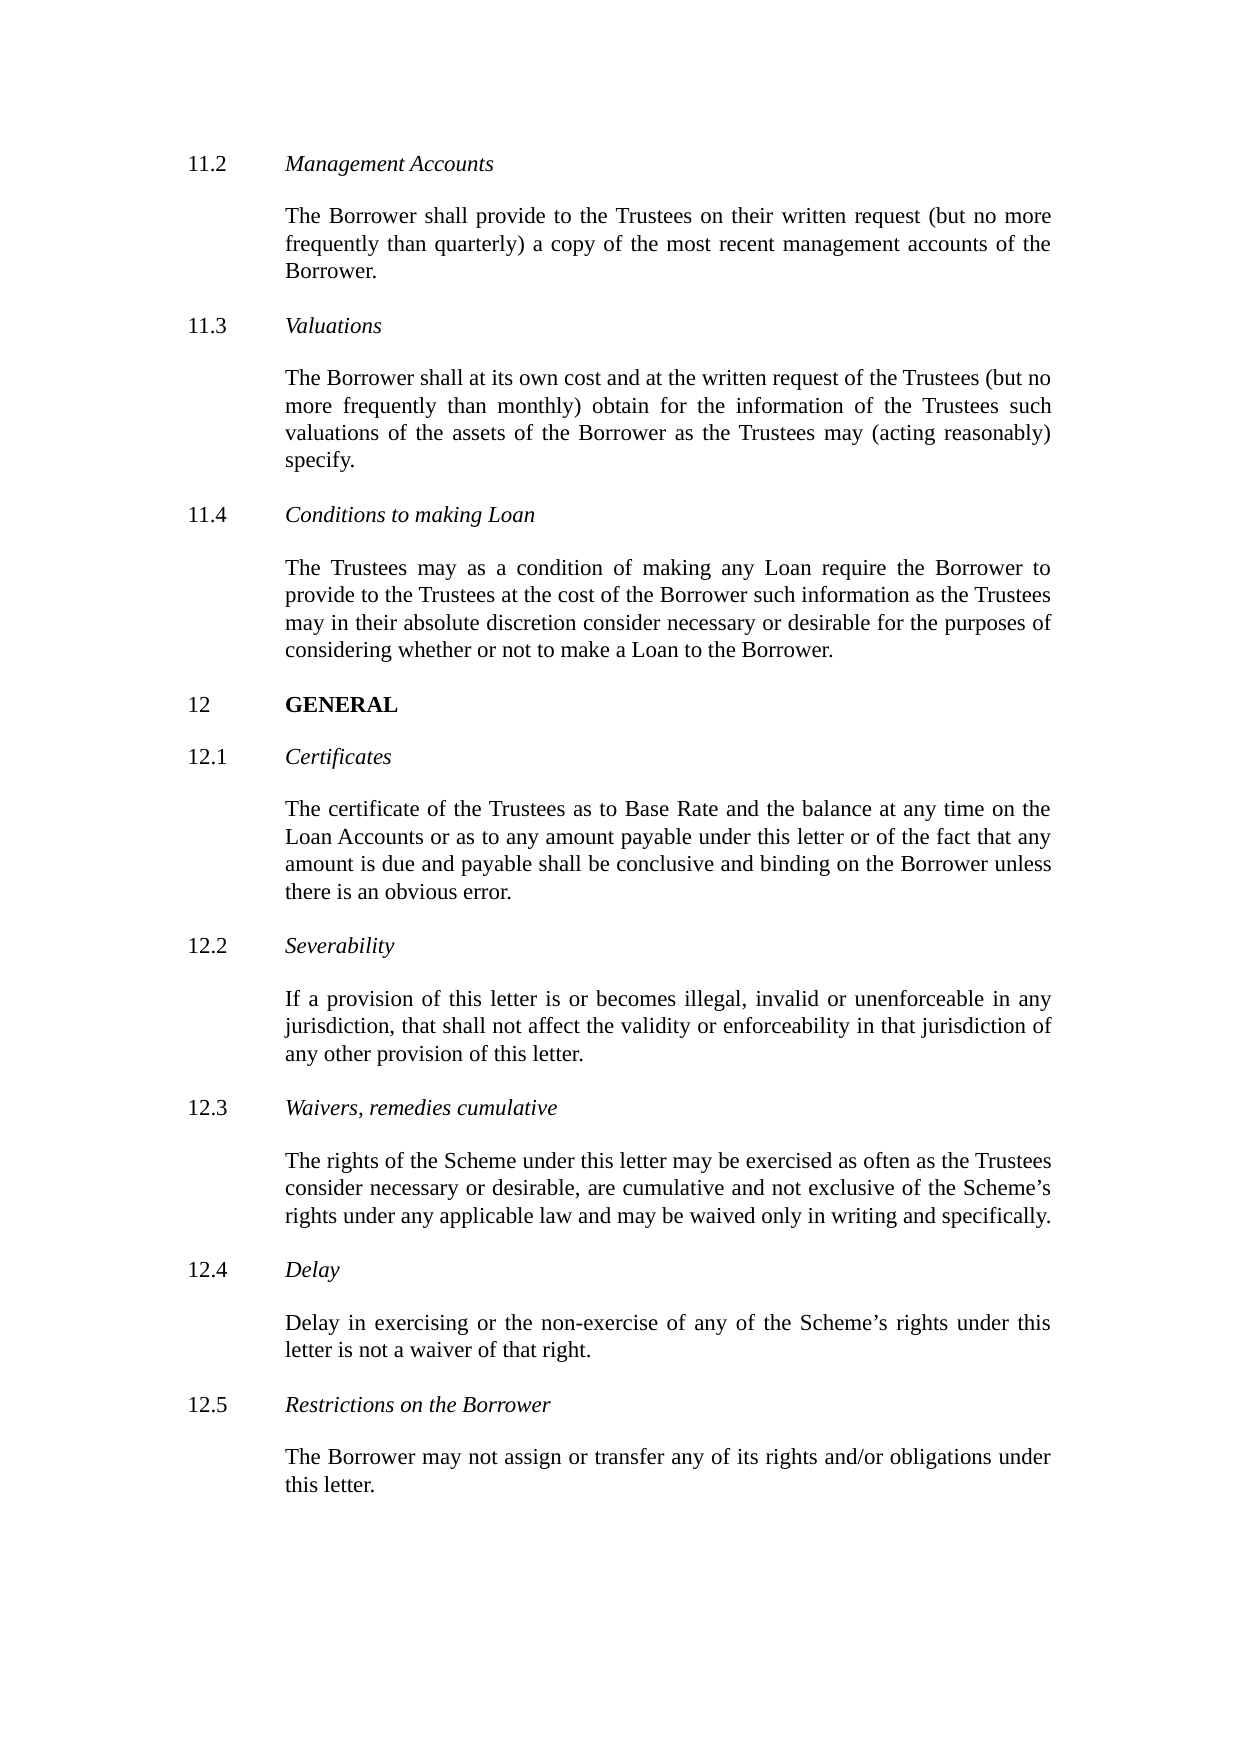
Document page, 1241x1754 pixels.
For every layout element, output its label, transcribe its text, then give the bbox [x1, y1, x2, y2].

text 11.2 Management Accounts [187, 150, 1053, 176]
text The rights of the Scheme under this letter may be exercised as often as the Trustees consider necessary or desirable, are cumulative and not exclusive of the Scheme’s rights under any applicable law and may be waived only in writing and specifically. [285, 1147, 1053, 1228]
text 12.2 Severability [187, 932, 1053, 959]
text The Borrower may not assign or transfer any of its rights and/or obligations under this letter. [285, 1443, 1053, 1497]
text 12.3 Waivers, remedies cumulative [187, 1094, 1053, 1121]
text The Borrower shall at its own cost and at the written request of the Trustees (but no more frequently than monthly) obtain for the information of the Trustees such valuations of the assets of the Borrower as the Trustees may (acting reasonably) specify. [285, 364, 1053, 473]
text 12.1 Certificates [187, 743, 1053, 769]
text 12.5 Restrictions on the Borrower [187, 1391, 1053, 1417]
text If a provision of this letter is or becomes illegal, invalid or unenforceable in any jurisdiction, that shall not affect the validity or enforceability in that jurisdiction of any other provision of this letter. [285, 985, 1053, 1066]
text The certificate of the Trustees as to Base Rate and the balance at any time on the Loan Accounts or as to any amount payable under this letter or of the fact that any amount is due and payable shall be conclusive and binding on the Borrower unless there is an obvious error. [285, 796, 1053, 904]
text The Borrower shall provide to the Trustees on their written request (but no more frequently than quarterly) a copy of the most recent management accounts of the Borrower. [285, 202, 1053, 283]
text The Trustees may as a condition of making any Loan require the Borrower to provide to the Trustees at the cost of the Borrower such information as the Trustees may in their absolute discretion consider necessary or desirable for the purposes of considering whether or not to make a Loan to the Borrower. [285, 554, 1053, 662]
text 12 GENERAL [187, 691, 1053, 717]
text 11.3 Valuations [187, 312, 1053, 338]
text Delay in exercising or the non-exercise of any of the Scheme’s rights under this letter is not a waiver of that right. [285, 1309, 1053, 1363]
text 11.4 Conditions to making Loan [187, 501, 1053, 528]
text 12.4 Delay [187, 1256, 1053, 1283]
